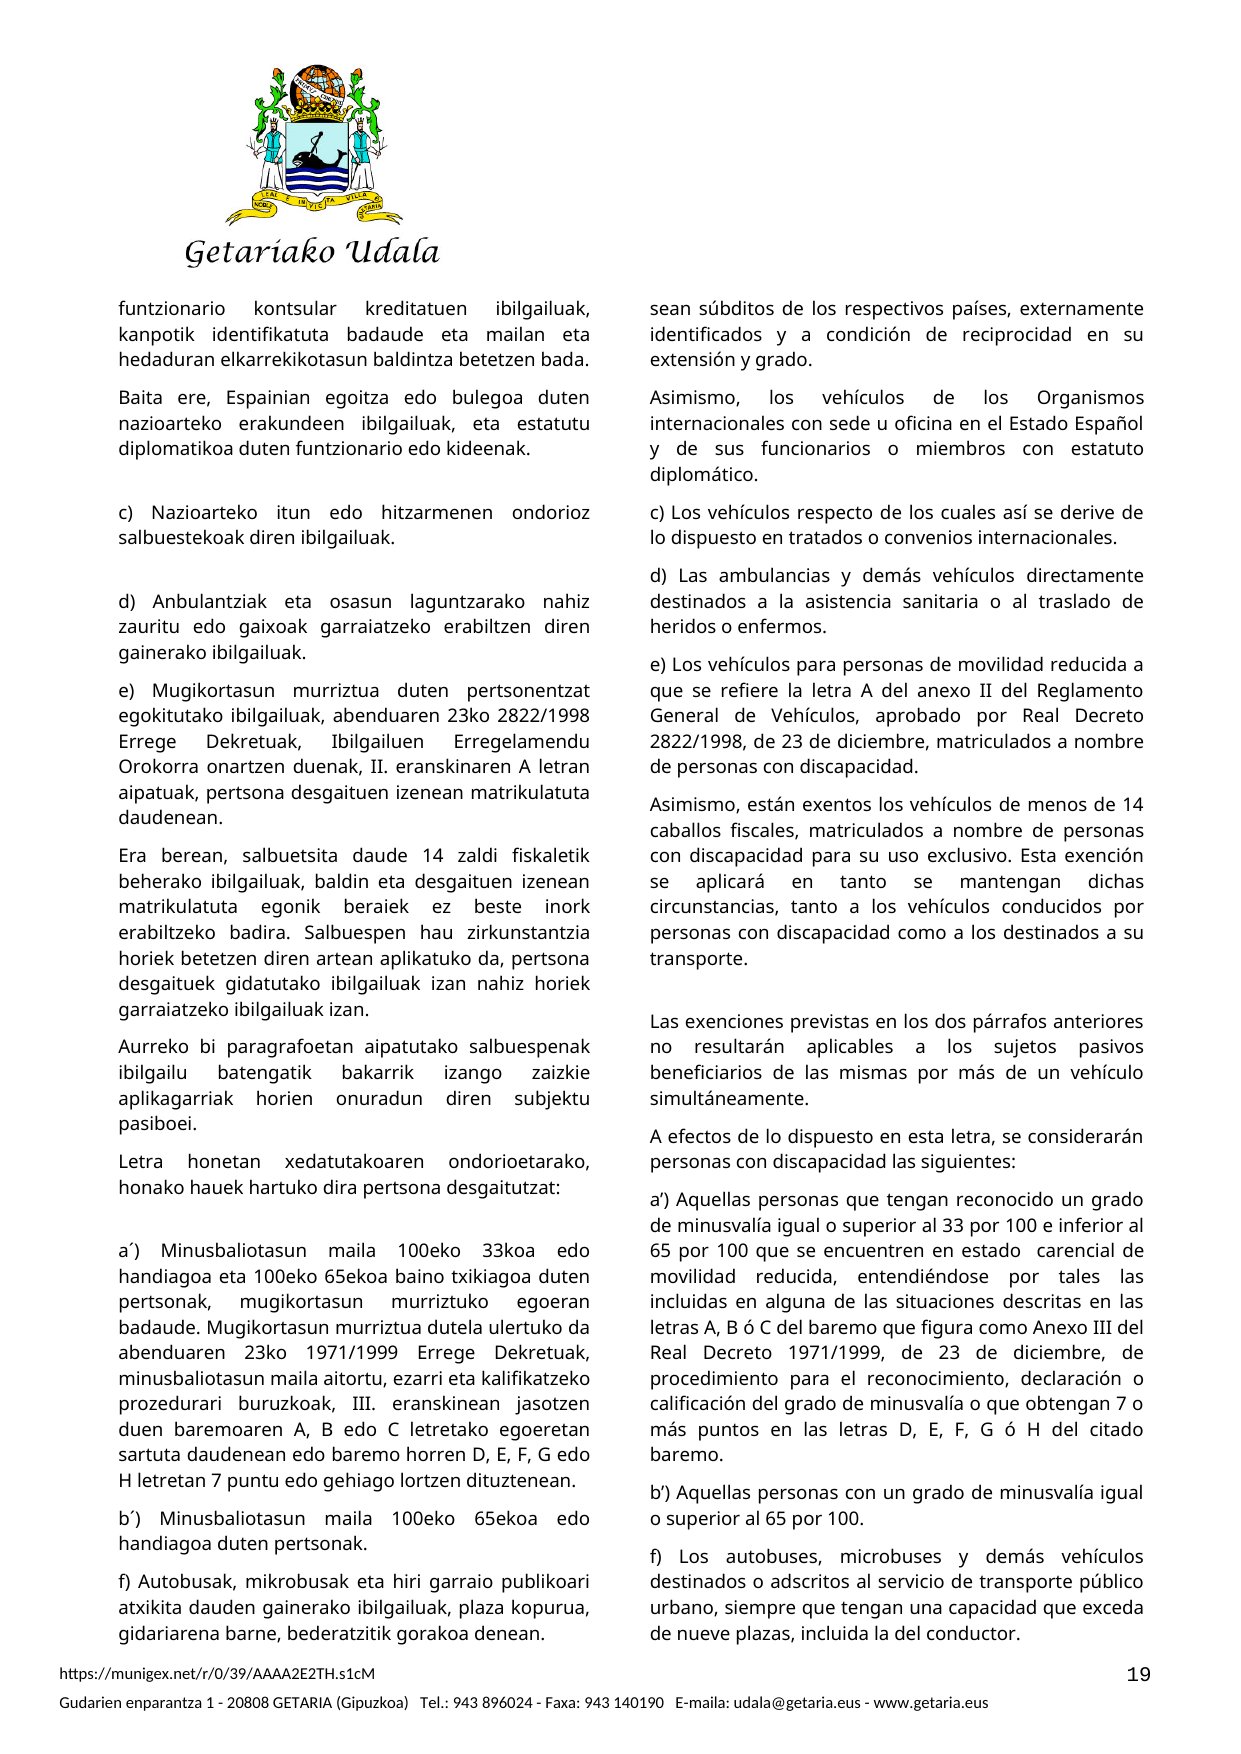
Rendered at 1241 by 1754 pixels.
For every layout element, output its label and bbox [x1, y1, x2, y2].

table_cell [111, 295, 620, 1658]
picture [90, 64, 575, 317]
table_cell [620, 295, 1152, 1658]
